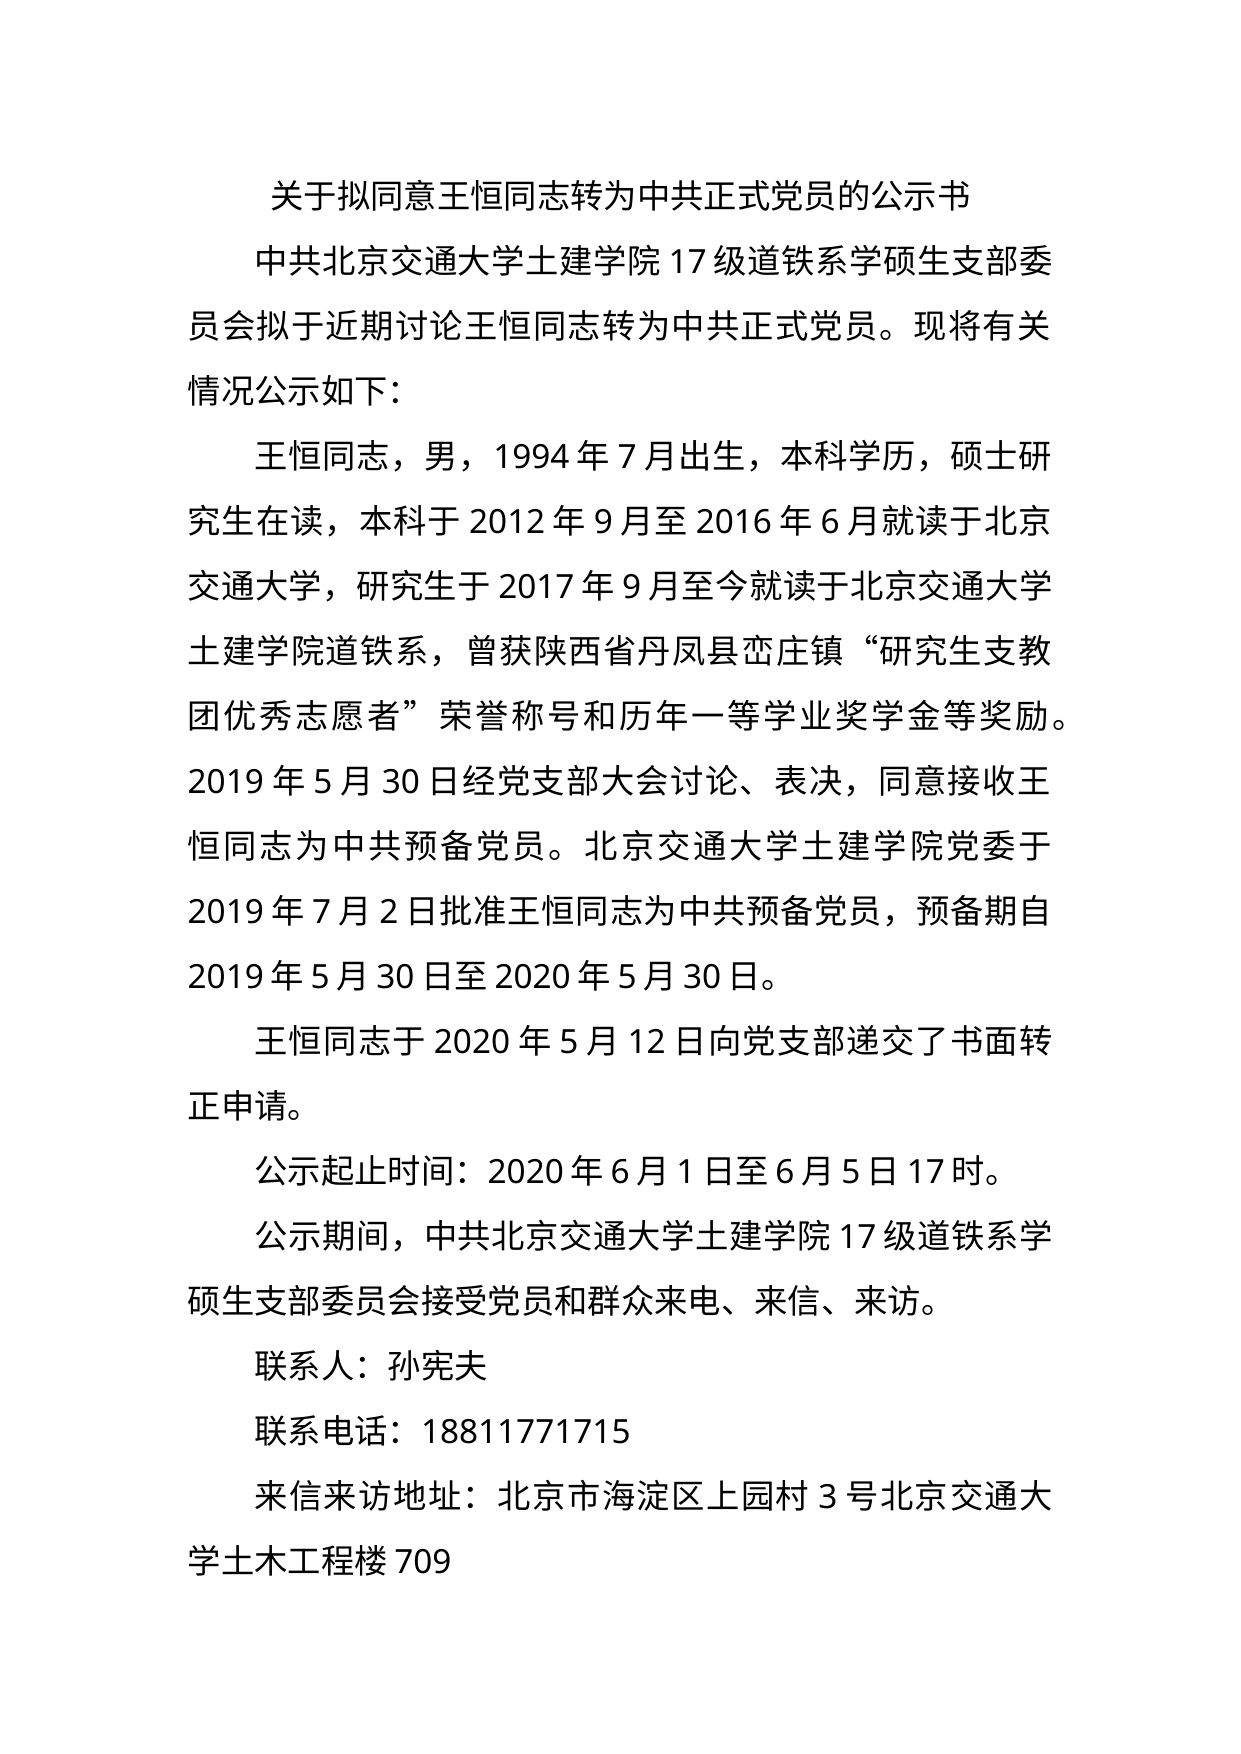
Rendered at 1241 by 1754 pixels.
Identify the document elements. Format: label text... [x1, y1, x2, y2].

text 联系电话：18811771715 [187, 1397, 1053, 1462]
text 公示起止时间：2020年6月1日至6月5日17时。 [187, 1137, 1053, 1202]
text 公示期间，中共北京交通大学土建学院17级道铁系学硕生支部委员会接受党员和群众来电、来信、来访。 [187, 1202, 1053, 1332]
text 来信来访地址：北京市海淀区上园村3号北京交通大学土木工程楼709 [187, 1462, 1053, 1592]
text 联系人：孙宪夫 [187, 1332, 1053, 1397]
text 王恒同志于2020年5月12日向党支部递交了书面转正申请。 [187, 1007, 1053, 1137]
text 王恒同志，男，1994年7月出生，本科学历，硕士研究生在读，本科于2012年9月至2016年6月就读于北京交通大学，研究生于2017年9月至今就读于北京交通大学土建学院道铁系，曾获陕西省丹凤县峦庄镇“研究生支教团优秀志愿者”荣誉称号和历年一等学业奖学金等奖励。2019年5月30日经党支部大会讨论、表决，同意接收王恒同志为中共预备党员。北京交通大学土建学院党委于2019年7月2日批准王恒同志为中共预备党员，预备期自2019年5月30日至2020年5月30日。 [187, 422, 1053, 1007]
text 中共北京交通大学土建学院17级道铁系学硕生支部委员会拟于近期讨论王恒同志转为中共正式党员。现将有关情况公示如下： [187, 227, 1053, 422]
text 关于拟同意王恒同志转为中共正式党员的公示书 [187, 162, 1053, 227]
